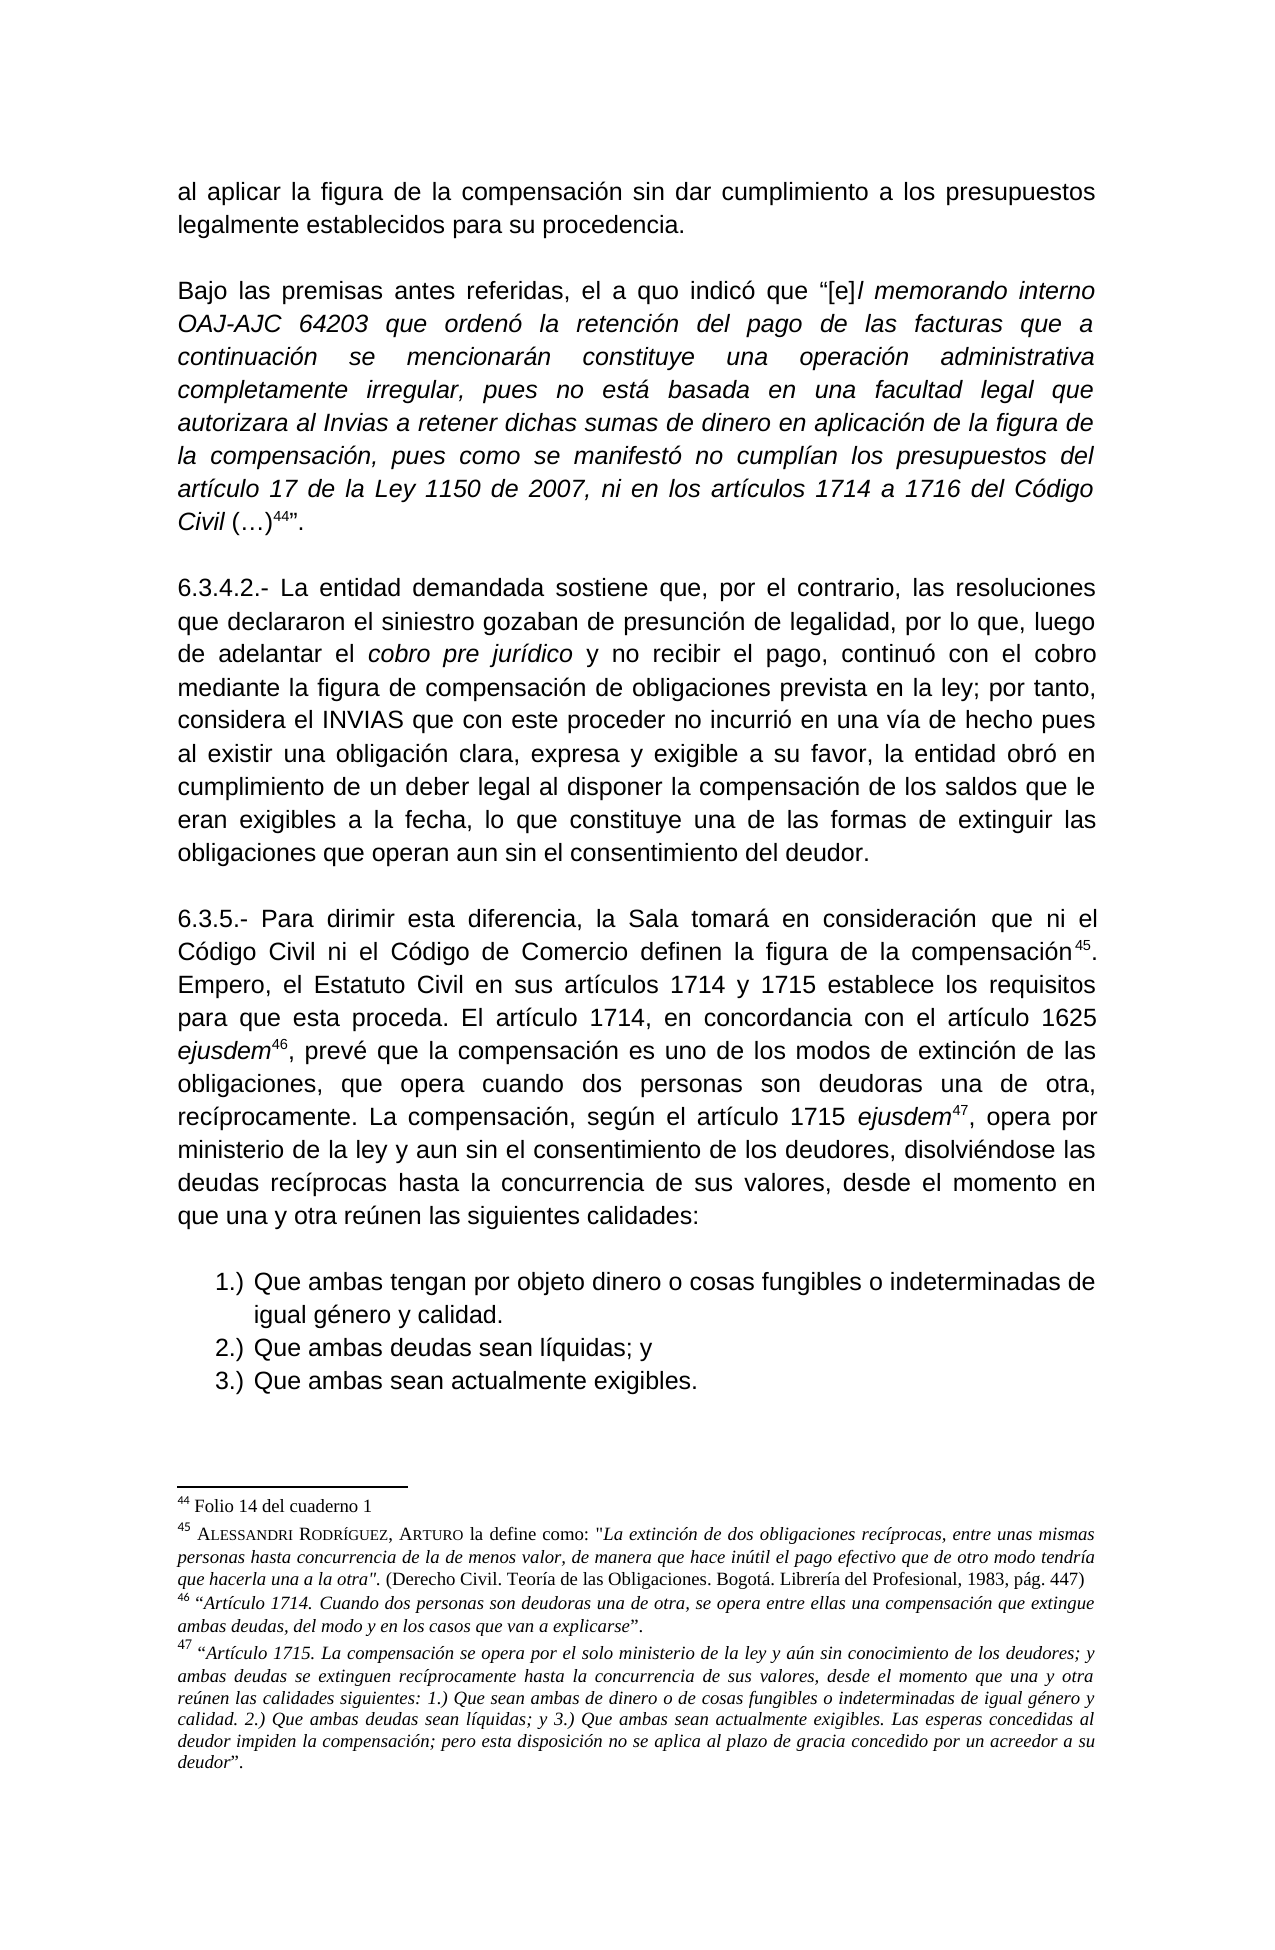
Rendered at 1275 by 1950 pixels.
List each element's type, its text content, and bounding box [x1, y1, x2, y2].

text 6.3.4.2.- La entidad demandada sostiene que, por el contrario, las resoluciones que declararon el siniestro gozaban de presunción de legalidad, por lo que, luego de adelantar el cobro pre jurídico y no recibir el pago, continuó con el cobro mediante la figura de compensación de obligaciones prevista en la ley; por tanto, considera el INVIAS que con este proceder no incurrió en una vía de hecho pues al existir una obligación clara, expresa y exigible a su favor, la entidad obró en cumplimiento de un deber legal al disponer la compensación de los saldos que le eran exigibles a la fecha, lo que constituye una de las formas de extinguir las obligaciones que operan aun sin el consentimiento del deudor. [177, 573, 1098, 866]
list Que ambas sean actualmente exigibles. [215, 1366, 1098, 1395]
text Bajo las premisas antes referidas, el a quo indicó que “[e]l memorando interno OAJ-AJC 64203 que ordenó la retención del pago de las facturas que a continuación se mencionarán constituye una operación administrativa completamente irregular, pues no está basada en una facultad legal que autorizara al Invias a retener dichas sumas de dinero en aplicación de la figura de la compensación, pues como se manifestó no cumplían los presupuestos del artículo 17 de la Ley 1150 de 2007, ni en los artículos 1714 a 1716 del Código Civil (…)”. [177, 276, 1098, 536]
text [177, 177, 1098, 239]
text 6.3.5.- Para dirimir esta diferencia, la Sala tomará en consideración que ni el Código Civil ni el Código de Comercio definen la figura de la compensación. Empero, el Estatuto Civil en sus artículos 1714 y 1715 establece los requisitos para que esta proceda. El artículo 1714, en concordancia con el artículo 1625 ejusdem, prevé que la compensación es uno de los modos de extinción de las obligaciones, que opera cuando dos personas son deudoras una de otra, recíprocamente. La compensación, según el artículo 1715 ejusdem, opera por ministerio de la ley y aun sin el consentimiento de los deudores, disolviéndose las deudas recíprocas hasta la concurrencia de sus valores, desde el momento en que una y otra reúnen las siguientes calidades: [177, 904, 1098, 1229]
list Que ambas deudas sean líquidas; y [215, 1333, 1098, 1362]
list Que ambas tengan por objeto dinero o cosas fungibles o indeterminadas de igual género y calidad. [215, 1267, 1098, 1329]
